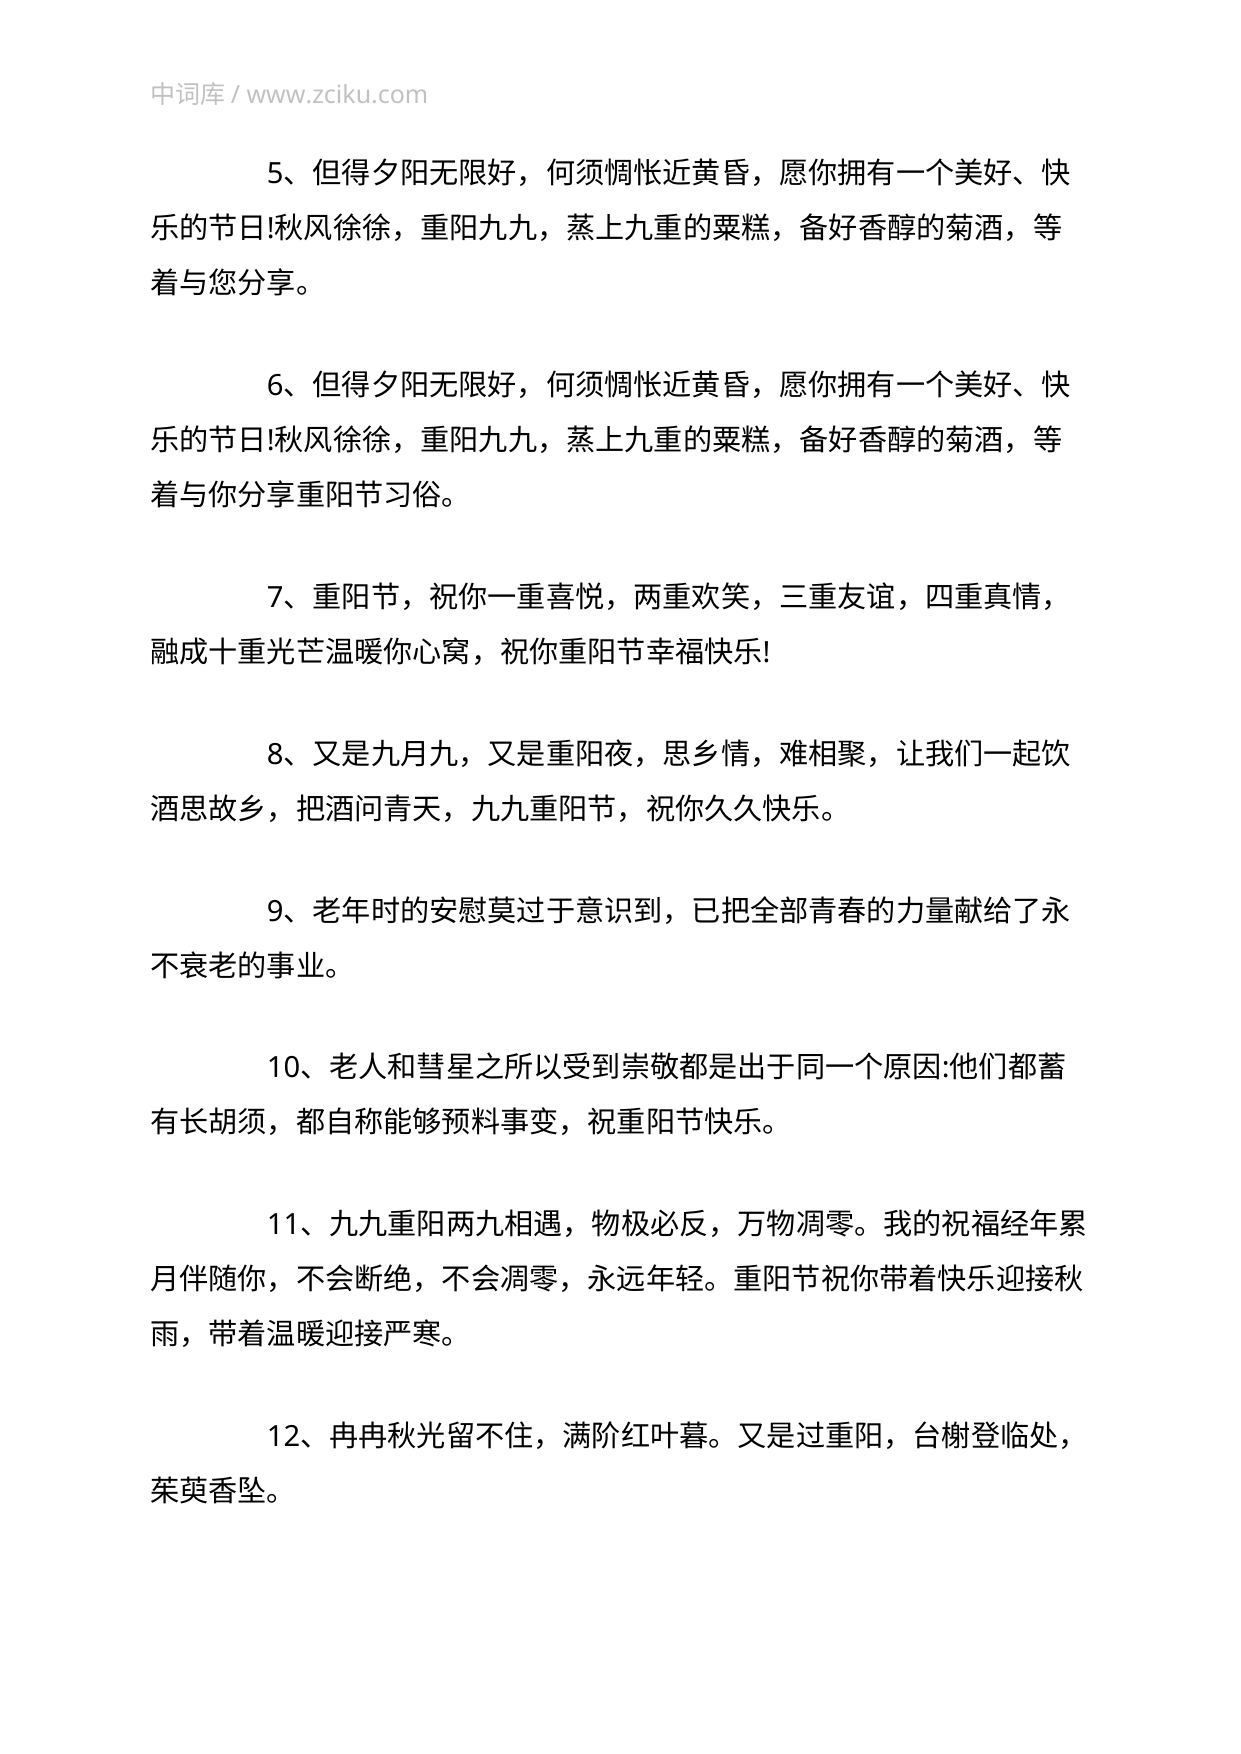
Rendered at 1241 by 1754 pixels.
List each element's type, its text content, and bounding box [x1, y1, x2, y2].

text 5、但得夕阳无限好，何须惆怅近黄昏，愿你拥有一个美好、快乐的节日!秋风徐徐，重阳九九，蒸上九重的粟糕，备好香醇的菊酒，等着与您分享。 [150, 150, 1090, 302]
text 10、老人和彗星之所以受到崇敬都是出于同一个原因:他们都蓄有长胡须，都自称能够预料事变，祝重阳节快乐。 [150, 1044, 1090, 1141]
text 7、重阳节，祝你一重喜悦，两重欢笑，三重友谊，四重真情，融成十重光芒温暖你心窝，祝你重阳节幸福快乐! [150, 573, 1090, 671]
text 6、但得夕阳无限好，何须惆怅近黄昏，愿你拥有一个美好、快乐的节日!秋风徐徐，重阳九九，蒸上九重的粟糕，备好香醇的菊酒，等着与你分享重阳节习俗。 [150, 362, 1090, 514]
text 12、冉冉秋光留不住，满阶红叶暮。又是过重阳，台榭登临处，茱萸香坠。 [150, 1412, 1090, 1510]
text 11、九九重阳两九相遇，物极必反，万物凋零。我的祝福经年累月伴随你，不会断绝，不会凋零，永远年轻。重阳节祝你带着快乐迎接秋雨，带着温暖迎接严寒。 [150, 1201, 1090, 1353]
text 9、老年时的安慰莫过于意识到，已把全部青春的力量献给了永不衰老的事业。 [150, 887, 1090, 984]
text 8、又是九月九，又是重阳夜，思乡情，难相聚，让我们一起饮酒思故乡，把酒问青天，九九重阳节，祝你久久快乐。 [150, 731, 1090, 828]
